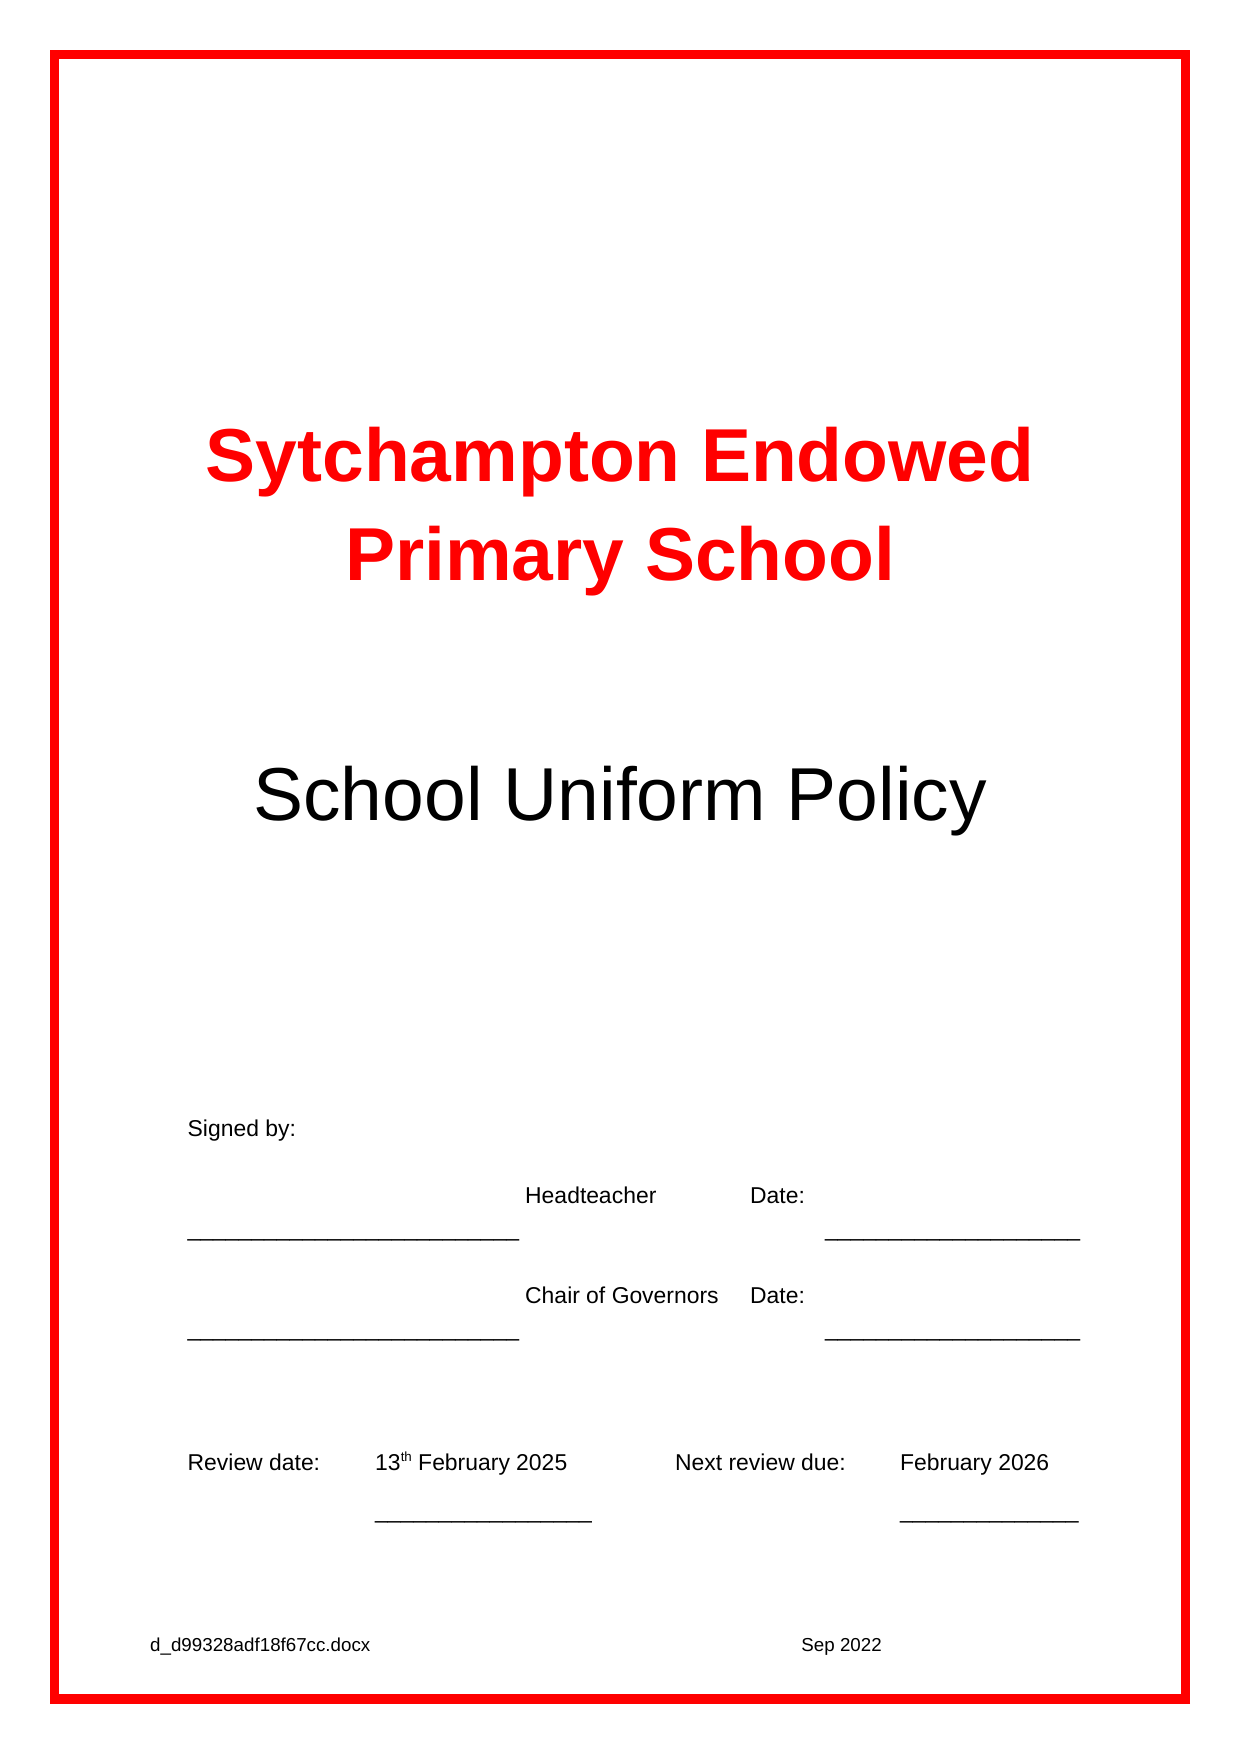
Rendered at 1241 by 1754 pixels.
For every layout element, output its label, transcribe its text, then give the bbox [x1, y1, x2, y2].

text _________________ ______________ [150, 1497, 1090, 1524]
list Chair of Governors Date: [187, 1277, 1090, 1310]
list Headteacher Date: [187, 1177, 1090, 1210]
list Signed by: [187, 1110, 1090, 1143]
list __________________________ ____________________ [187, 1310, 1090, 1343]
text Sytchampton Endowed Primary School [150, 411, 1090, 596]
list __________________________ ____________________ [187, 1210, 1090, 1243]
text School Uniform Policy [150, 750, 1090, 836]
list Review date: 13th February 2025 Next review due: February 2026 [187, 1443, 1090, 1477]
